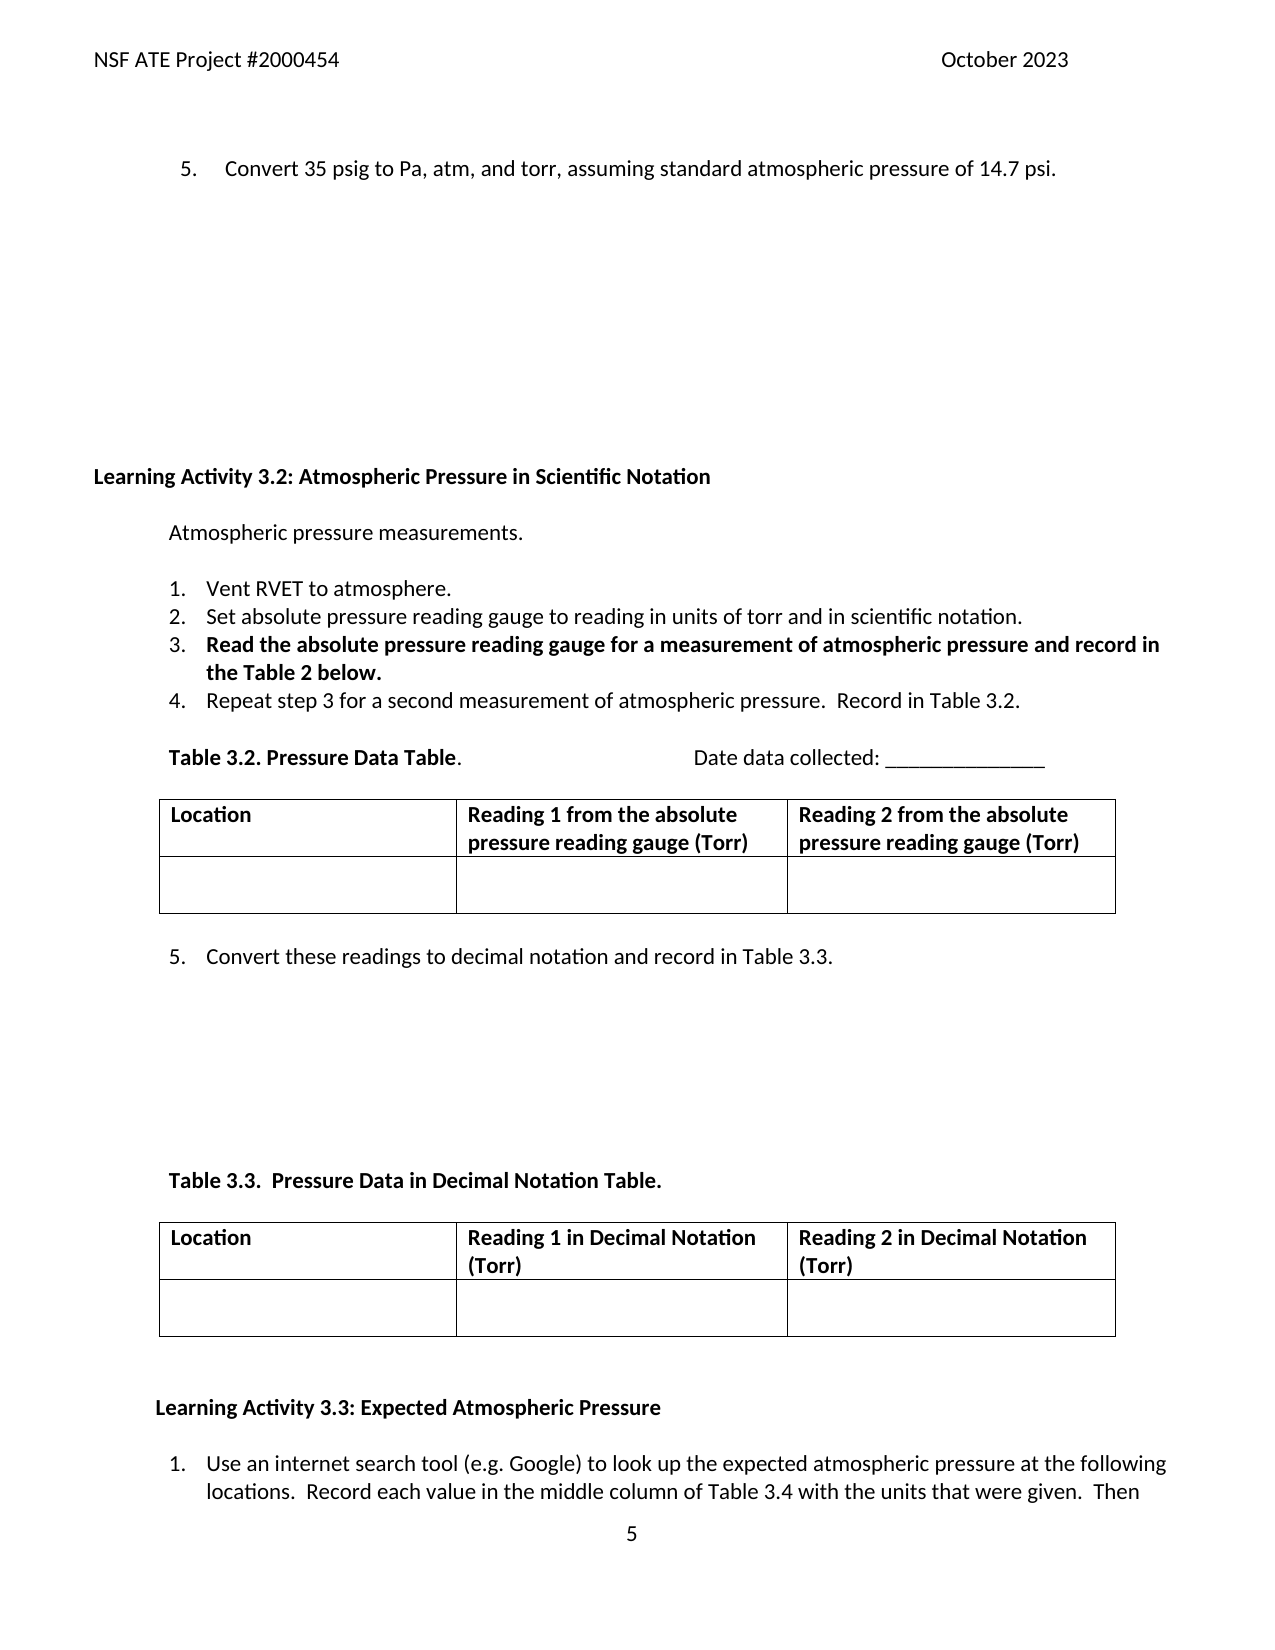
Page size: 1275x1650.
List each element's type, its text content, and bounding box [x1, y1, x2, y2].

table_cell [457, 857, 787, 913]
list Set absolute pressure reading gauge to reading in units of torr and in scientific notation. [169, 602, 1181, 631]
table_cell [160, 857, 456, 913]
list Repeat step 3 for a second measurement of atmospheric pressure. Record in Table 3.2. [169, 687, 1181, 714]
table_cell [788, 857, 1115, 913]
table_header Reading 2 from the absolute pressure reading gauge (Torr) [788, 800, 1115, 856]
table_cell [160, 1280, 456, 1336]
list Vent RVET to atmosphere. [169, 574, 1181, 602]
table_header Location [160, 1223, 456, 1279]
list Convert 35 psig to Pa, atm, and torr, assuming standard atmospheric pressure of 14.7 psi. [180, 154, 1181, 434]
table_header Reading 1 from the absolute pressure reading gauge (Torr) [457, 800, 787, 856]
text Learning Activity 3.3: Expected Atmospheric Pressure [94, 1337, 1181, 1449]
table_header Reading 1 in Decimal Notation (Torr) [457, 1223, 787, 1279]
text Learning Activity 3.2: Atmospheric Pressure in Scientific Notation Atmospheric pressure measurements. [94, 462, 1181, 574]
list Convert these readings to decimal notation and record in Table 3.3. [169, 942, 1181, 970]
text Table 3.2. Pressure Data Table. Date data collected: ______________ [94, 743, 1181, 771]
table_header Location [160, 800, 456, 856]
text Table 3.3. Pressure Data in Decimal Notation Table. [94, 970, 1181, 1222]
list Read the absolute pressure reading gauge for a measurement of atmospheric pressure and record in the Table 2 below. [169, 631, 1181, 687]
table_cell [457, 1280, 787, 1336]
table_header Reading 2 in Decimal Notation (Torr) [788, 1223, 1115, 1279]
table_cell [788, 1280, 1115, 1336]
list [169, 1449, 1181, 1505]
